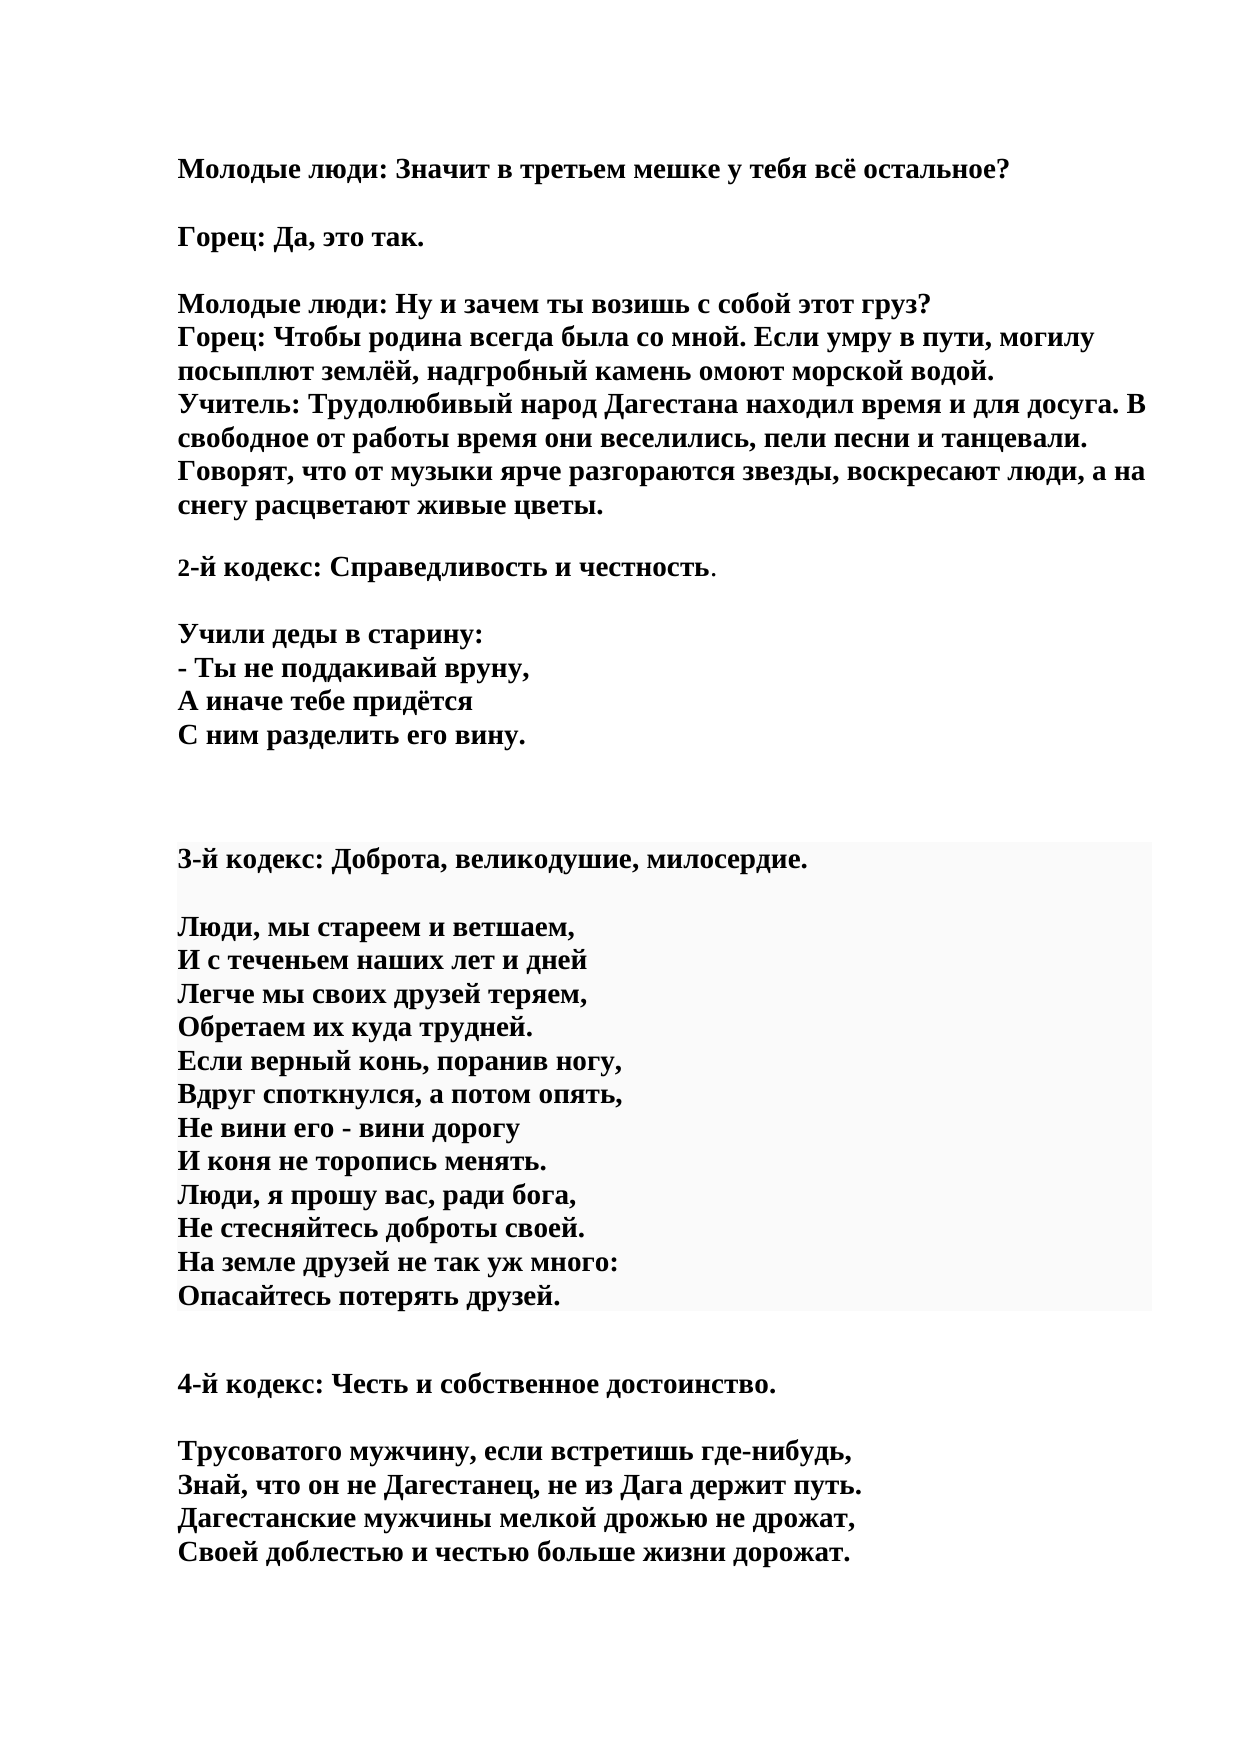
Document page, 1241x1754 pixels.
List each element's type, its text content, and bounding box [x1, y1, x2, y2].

text Люди, я прошу вас, ради бога, Не стесняйтесь доброты своей. На земле друзей не так уж много: Опасайтесь потерять друзей. [177, 1177, 1152, 1311]
text Горец: Да, это так. [177, 219, 1152, 252]
text Люди, мы стареем и ветшаем, И с теченьем наших лет и дней Легче мы своих друзей теряем, Обретаем их куда трудней. [177, 909, 1152, 1043]
text Молодые люди: Значит в третьем мешке у тебя всё остальное? [177, 152, 1152, 185]
text Молодые люди: Ну и зачем ты возишь с собой этот груз? [177, 286, 1152, 319]
text Учитель: Трудолюбивый народ Дагестана находил время и для досуга. В свободное от работы время они веселились, пели песни и танцевали. [177, 386, 1152, 453]
text Говорят, что от музыки ярче разгораются звезды, воскресают люди, а на снегу расцветают живые цветы. [177, 453, 1152, 521]
text 3-й кодекс: Доброта, великодушие, милосердие. [177, 842, 1152, 875]
text 4-й кодекс: Честь и собственное достоинство. [177, 1366, 1152, 1400]
text 2-й кодекс: Справедливость и честность. [177, 549, 1152, 583]
text Если верный конь, поранив ногу, Вдруг споткнулся, а потом опять, Не вини его - вини дорогу И коня не торопись менять. [177, 1043, 1152, 1177]
text Учили деды в старину: - Ты не поддакивай вруну, А иначе тебе придётся С ним разделить его вину. [177, 616, 1152, 751]
text Трусоватого мужчину, если встретишь где-нибудь, Знай, что он не Дагестанец, не из Дага держит путь. Дагестанские мужчины мелкой дрожью не дрожат, Своей доблестью и честью больше жизни дорожат. [177, 1433, 1152, 1568]
text Горец: Чтобы родина всегда была со мной. Если умру в пути, могилу посыплют землёй, надгробный камень омоют морской водой. [177, 319, 1152, 386]
